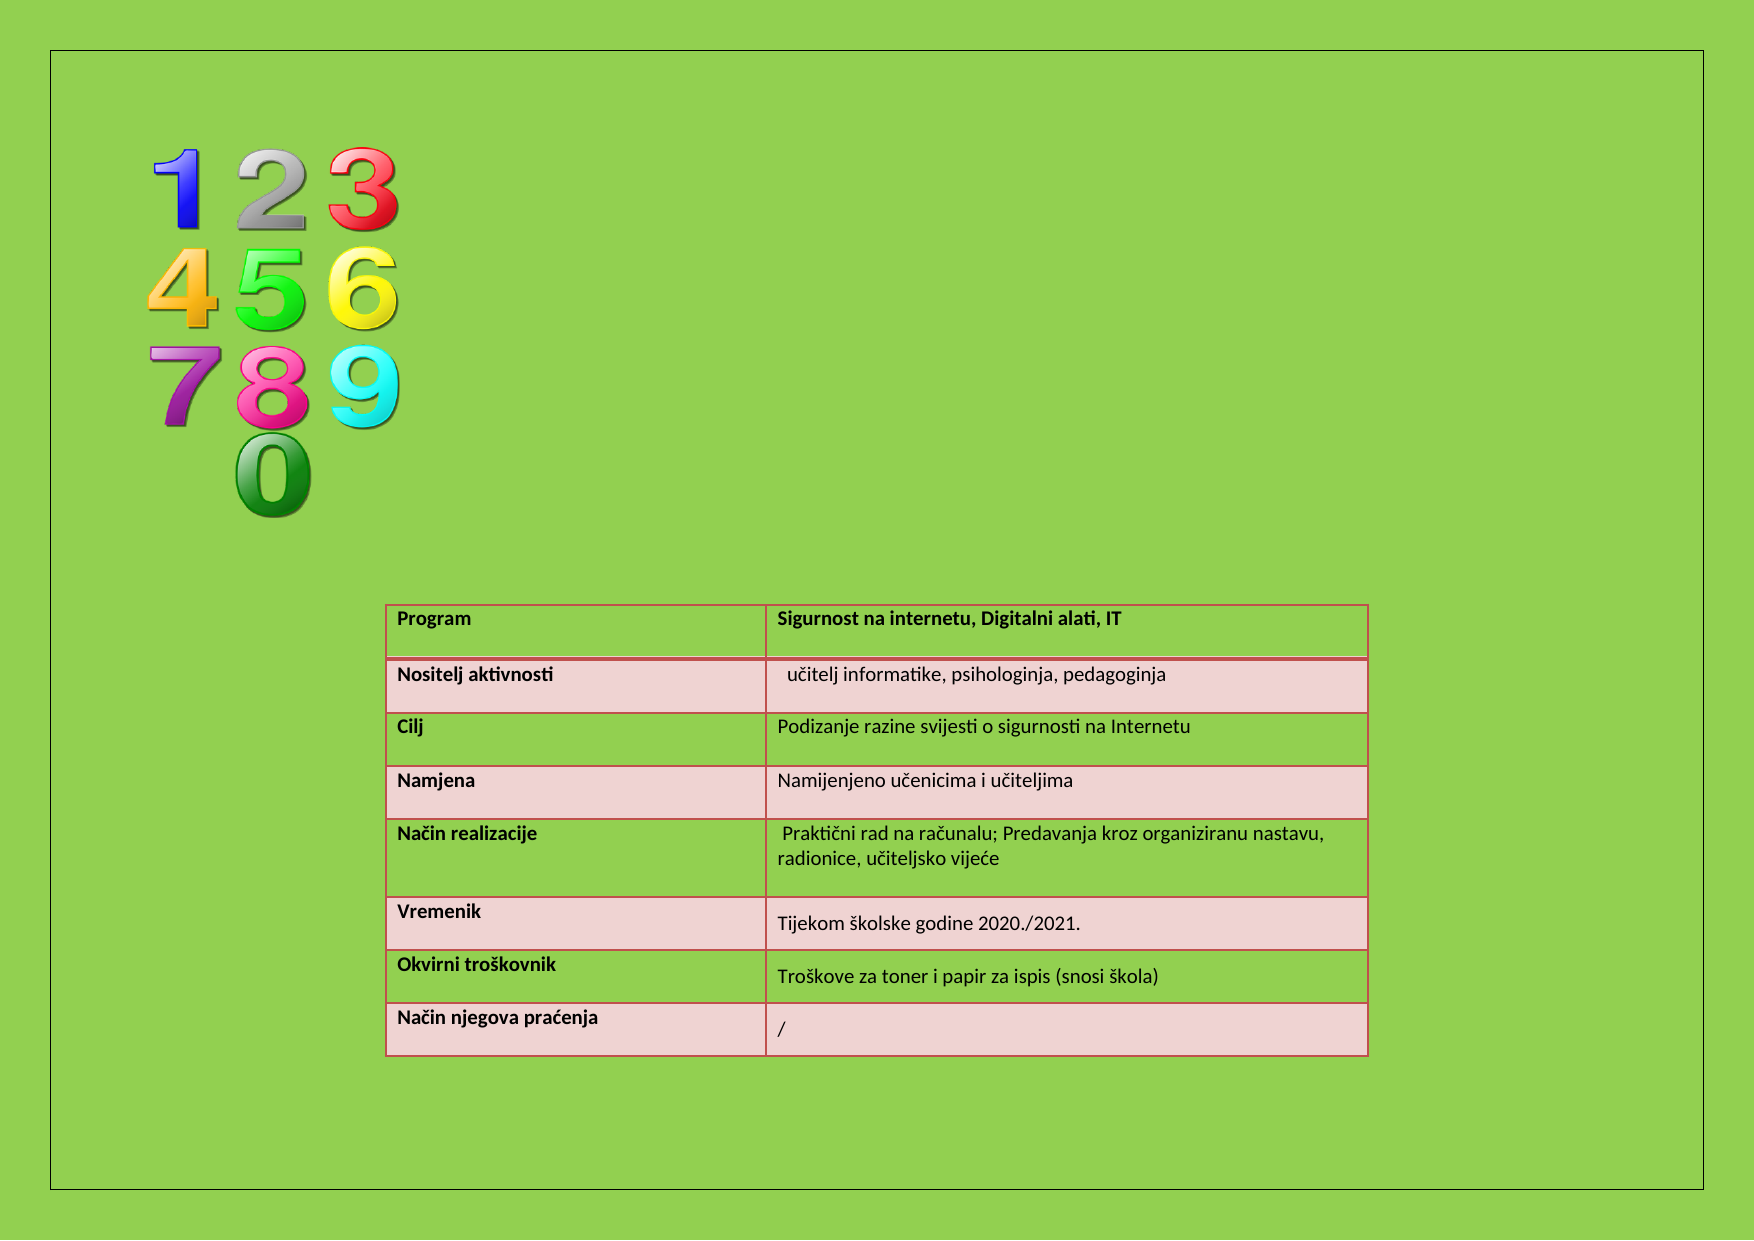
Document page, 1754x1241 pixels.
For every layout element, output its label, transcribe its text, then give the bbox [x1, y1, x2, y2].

table_cell Tijekom školske godine 2020./2021. [767, 898, 1367, 949]
table_cell Način realizacije [387, 820, 765, 896]
table_header Program [387, 606, 765, 656]
table_header Sigurnost na internetu, Digitalni alati, IT [767, 606, 1367, 656]
table_cell Praktični rad na računalu; Predavanja kroz organiziranu nastavu, radionice, učiteljsko vijeće [767, 820, 1367, 896]
table_cell Podizanje razine svijesti o sigurnosti na Internetu [767, 714, 1367, 765]
table_cell Troškove za toner i papir za ispis (snosi škola) [767, 951, 1367, 1002]
table_cell Okvirni troškovnik [387, 951, 765, 1002]
table_cell Vremenik [387, 898, 765, 949]
table_cell Namjena [387, 767, 765, 818]
table_cell Nositelj aktivnosti [387, 661, 765, 712]
table_cell Cilj [387, 714, 765, 765]
table_cell učitelj informatike, psihologinja, pedagoginja [767, 661, 1367, 712]
table_cell / [767, 1004, 1367, 1055]
table_cell Namijenjeno učenicima i učiteljima [767, 767, 1367, 818]
table_cell Način njegova praćenja [387, 1004, 765, 1055]
picture [147, 147, 400, 518]
